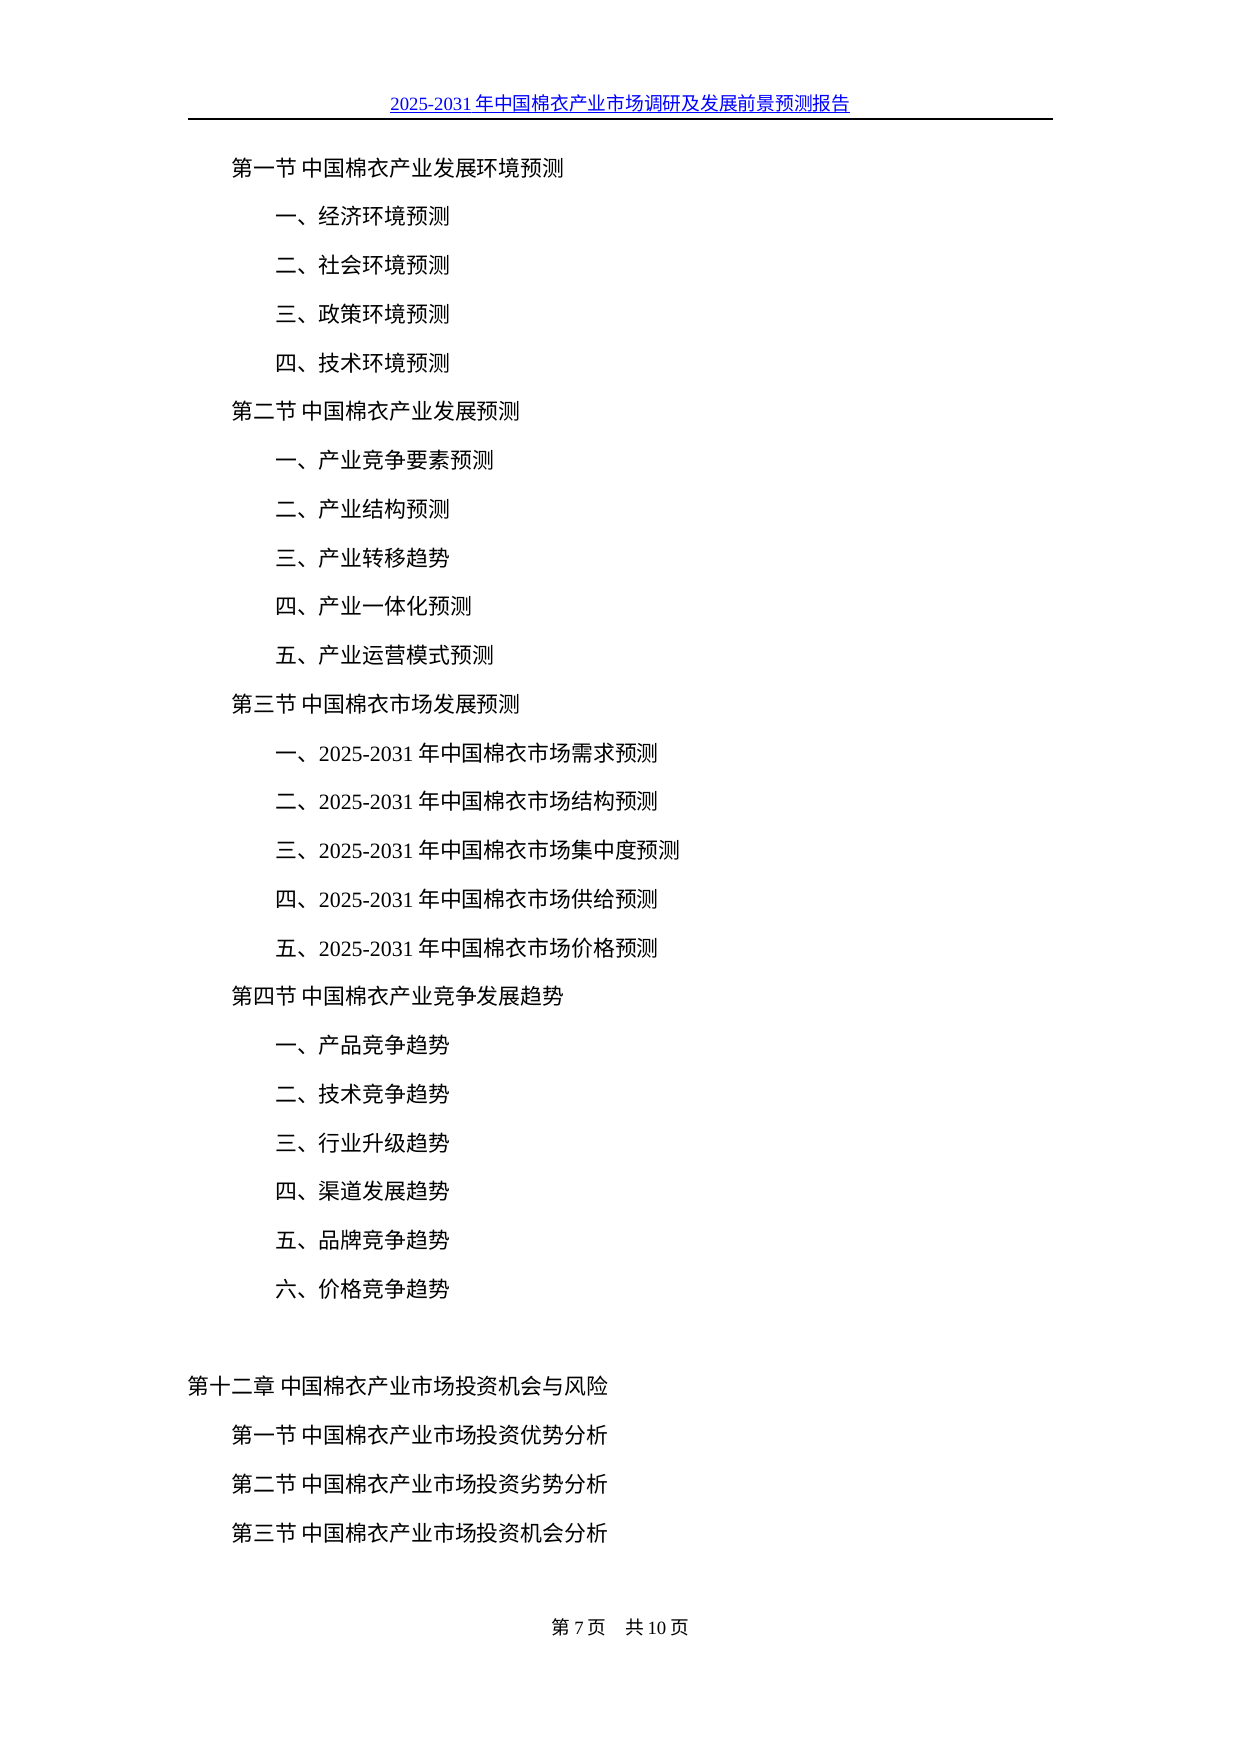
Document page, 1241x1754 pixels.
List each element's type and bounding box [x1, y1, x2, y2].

text [187, 150, 1053, 1548]
